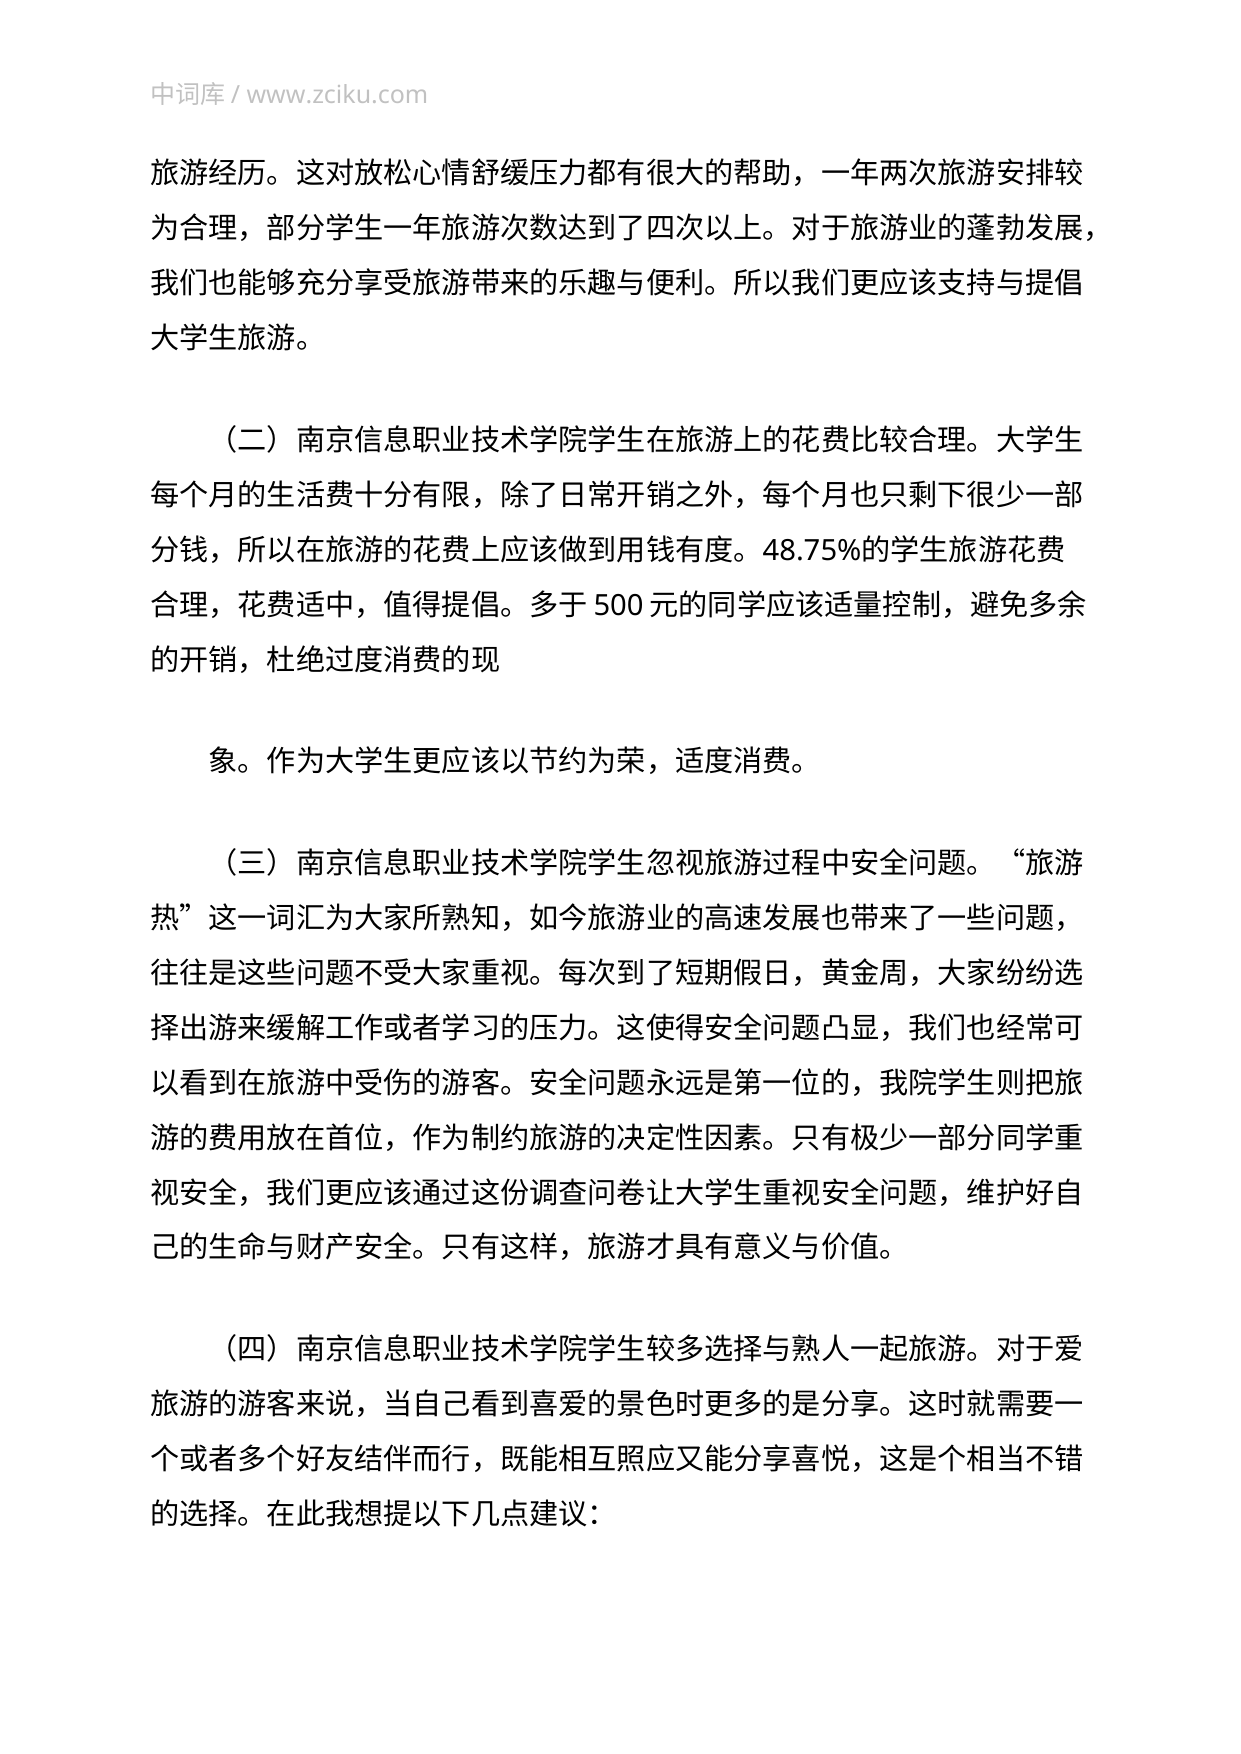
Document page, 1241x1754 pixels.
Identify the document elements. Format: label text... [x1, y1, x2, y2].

text （四）南京信息职业技术学院学生较多选择与熟人一起旅游。对于爱旅游的游客来说，当自己看到喜爱的景色时更多的是分享。这时就需要一个或者多个好友结伴而行，既能相互照应又能分享喜悦，这是个相当不错的选择。在此我想提以下几点建议： [150, 1326, 1090, 1533]
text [150, 150, 1090, 357]
text （二）南京信息职业技术学院学生在旅游上的花费比较合理。大学生每个月的生活费十分有限，除了日常开销之外，每个月也只剩下很少一部分钱，所以在旅游的花费上应该做到用钱有度。48.75%的学生旅游花费合理，花费适中，值得提倡。多于500元的同学应该适量控制，避免多余的开销，杜绝过度消费的现 [150, 416, 1090, 678]
text 象。作为大学生更应该以节约为荣，适度消费。 [150, 738, 1090, 780]
text （三）南京信息职业技术学院学生忽视旅游过程中安全问题。“旅游热”这一词汇为大家所熟知，如今旅游业的高速发展也带来了一些问题，往往是这些问题不受大家重视。每次到了短期假日，黄金周，大家纷纷选择出游来缓解工作或者学习的压力。这使得安全问题凸显，我们也经常可以看到在旅游中受伤的游客。安全问题永远是第一位的，我院学生则把旅游的费用放在首位，作为制约旅游的决定性因素。只有极少一部分同学重视安全，我们更应该通过这份调查问卷让大学生重视安全问题，维护好自己的生命与财产安全。只有这样，旅游才具有意义与价值。 [150, 840, 1090, 1266]
